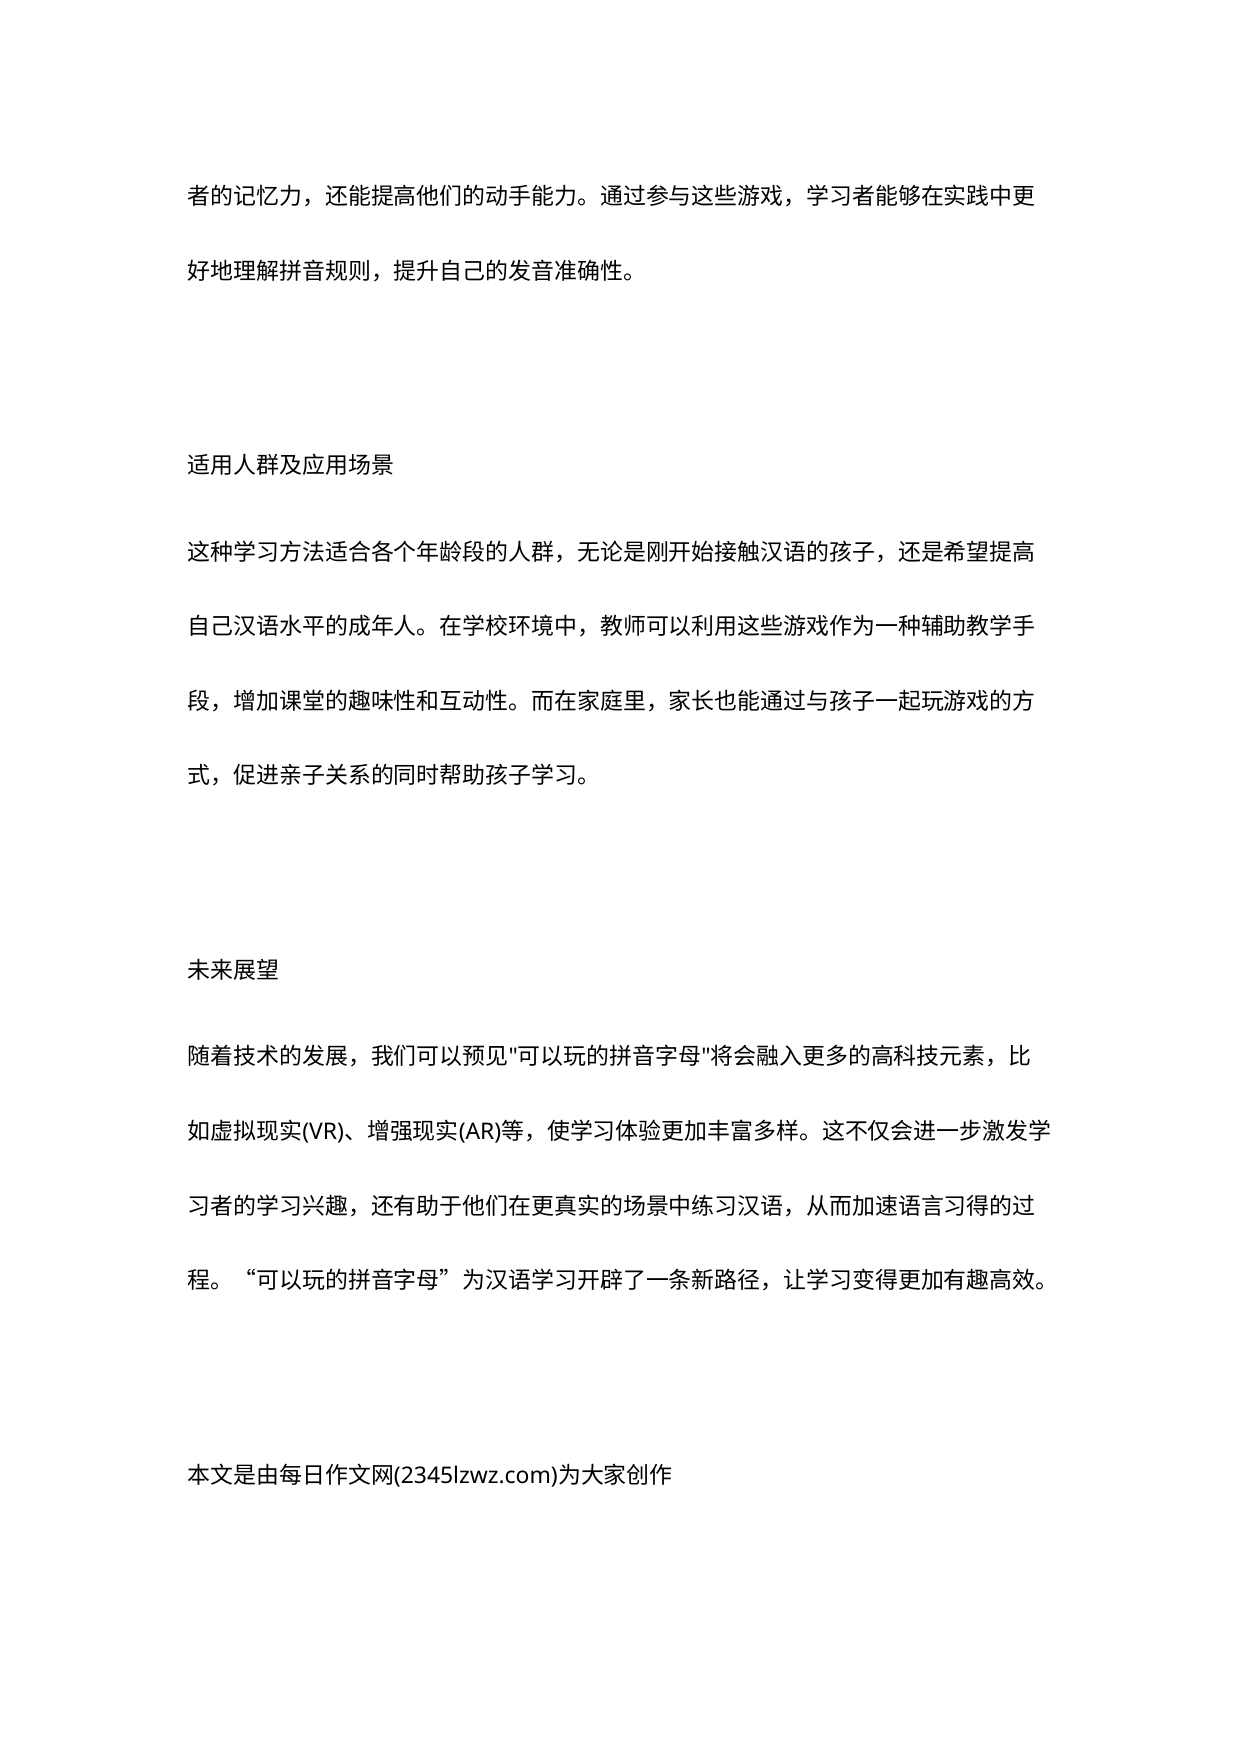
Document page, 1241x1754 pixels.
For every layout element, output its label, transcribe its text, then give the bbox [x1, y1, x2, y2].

text 这种学习方法适合各个年龄段的人群，无论是刚开始接触汉语的孩子，还是希望提高自己汉语水平的成年人。在学校环境中，教师可以利用这些游戏作为一种辅助教学手段，增加课堂的趣味性和互动性。而在家庭里，家长也能通过与孩子一起玩游戏的方式，促进亲子关系的同时帮助孩子学习。 [187, 517, 1053, 807]
text 适用人群及应用场景 [187, 431, 1053, 496]
text 本文是由每日作文网(2345lzwz.com)为大家创作 [187, 1441, 1053, 1506]
text 未来展望 [187, 936, 1053, 1001]
text 随着技术的发展，我们可以预见"可以玩的拼音字母"将会融入更多的高科技元素，比如虚拟现实(VR)、增强现实(AR)等，使学习体验更加丰富多样。这不仅会进一步激发学习者的学习兴趣，还有助于他们在更真实的场景中练习汉语，从而加速语言习得的过程。“可以玩的拼音字母”为汉语学习开辟了一条新路径，让学习变得更加有趣高效。 [187, 1022, 1053, 1311]
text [187, 162, 1053, 302]
